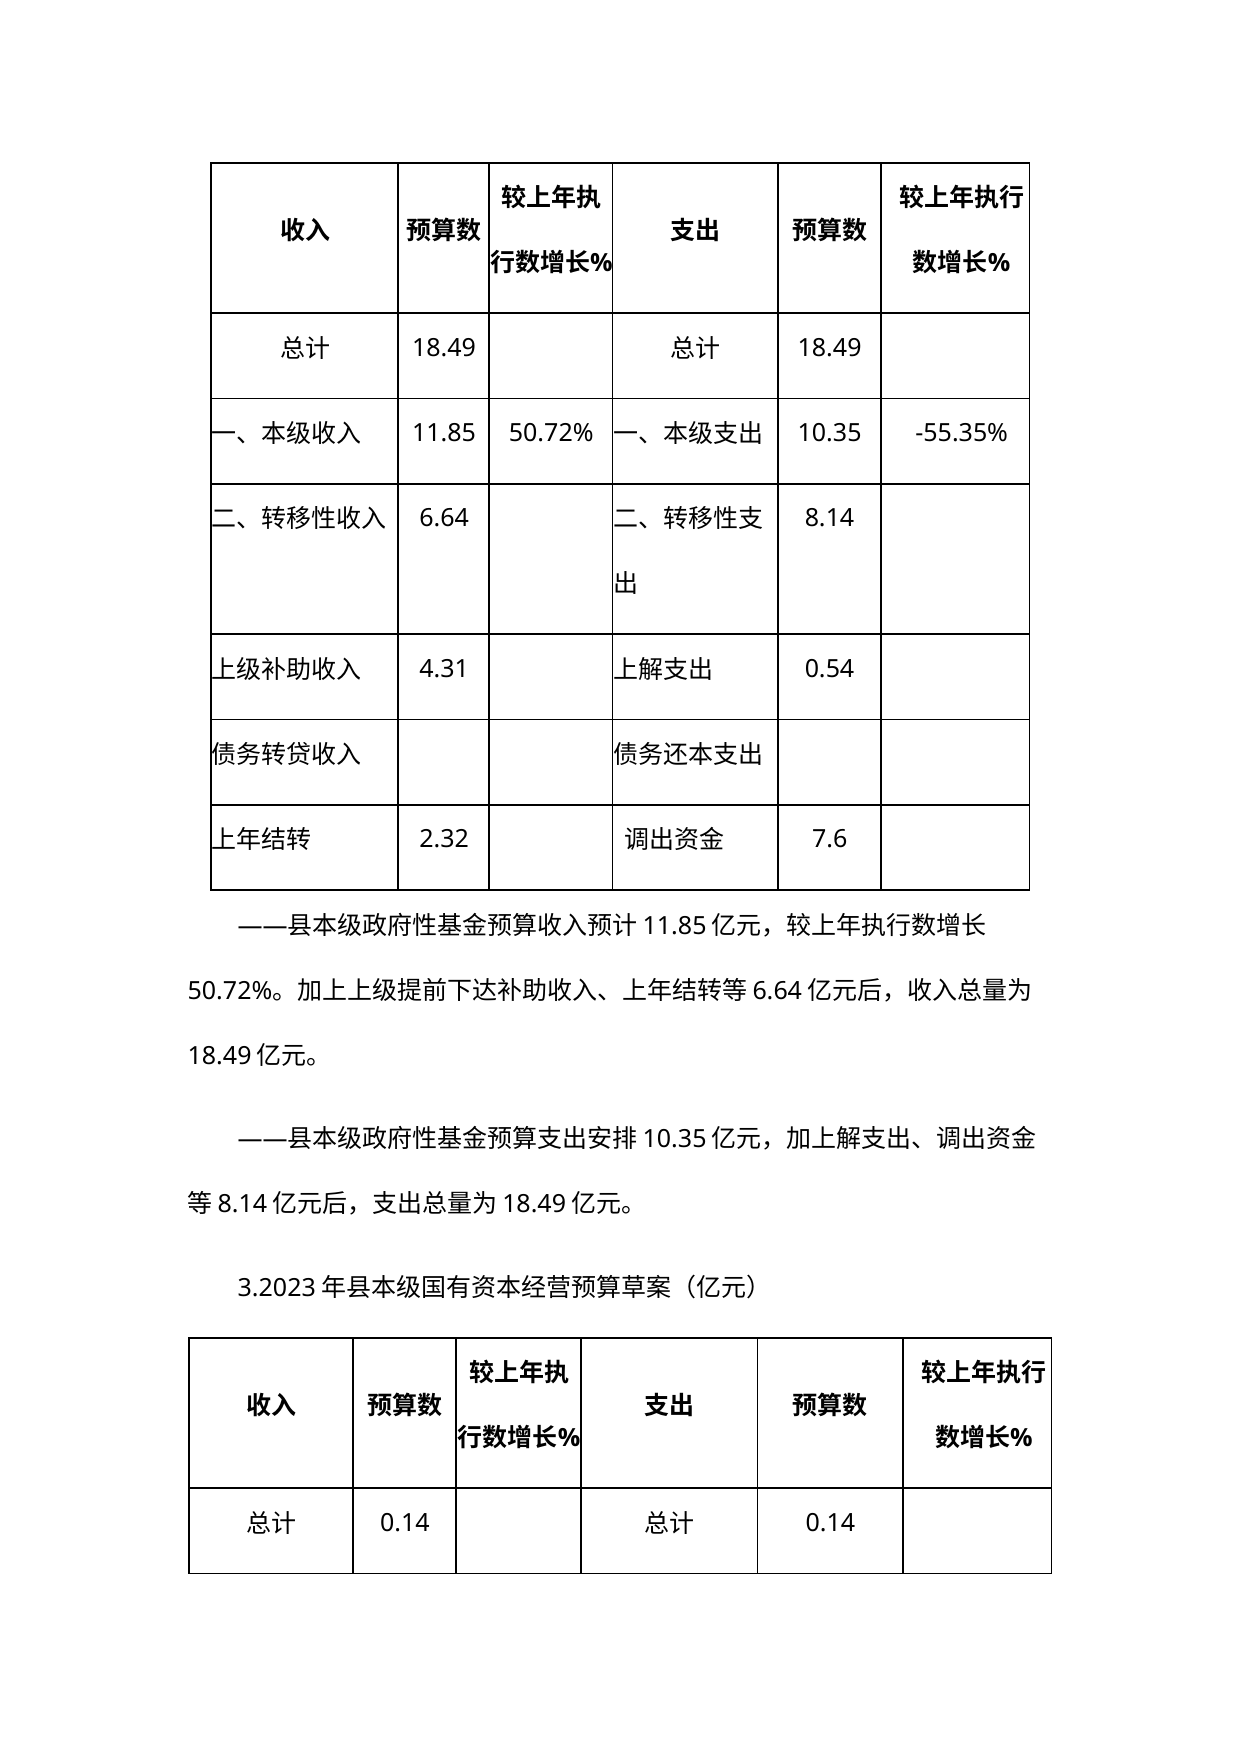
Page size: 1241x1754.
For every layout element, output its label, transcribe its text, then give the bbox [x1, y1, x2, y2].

table_cell 7.6 [779, 806, 880, 889]
table_cell 10.35 [779, 399, 880, 483]
table_cell 0.14 [354, 1489, 455, 1573]
table_header 收入 [190, 1339, 352, 1487]
table_header 预算数 [758, 1339, 902, 1487]
table_cell 债务转贷收入 [212, 720, 397, 804]
table_cell 0.14 [758, 1489, 902, 1573]
text ——县本级政府性基金预算支出安排10.35亿元，加上解支出、调出资金等8.14亿元后，支出总量为18.49亿元。 [187, 1104, 1053, 1234]
table_header 预算数 [779, 164, 880, 312]
table_cell [904, 1489, 1051, 1573]
text 3.2023年县本级国有资本经营预算草案（亿元） [187, 1253, 1053, 1318]
table_cell 18.49 [399, 314, 488, 398]
table_header 较上年执行数增长% [457, 1339, 580, 1487]
table_cell 调出资金 [613, 806, 777, 889]
table_header 较上年执行数增长% [904, 1339, 1051, 1487]
table_header 支出 [582, 1339, 757, 1487]
table_cell 总计 [190, 1489, 352, 1573]
table_cell 总计 [212, 314, 397, 398]
table_cell [490, 485, 612, 633]
table_header 支出 [613, 164, 777, 312]
table_cell -55.35% [882, 399, 1029, 483]
table_cell [882, 720, 1029, 804]
table_cell 4.31 [399, 635, 488, 718]
table_cell 上年结转 [212, 806, 397, 889]
table_cell 上解支出 [613, 635, 777, 718]
table_cell [490, 806, 612, 889]
table_cell [399, 720, 488, 804]
table_cell [490, 314, 612, 398]
table_header 较上年执行数增长% [882, 164, 1029, 312]
table_cell 一、本级支出 [613, 399, 777, 483]
table_cell 债务还本支出 [613, 720, 777, 804]
table_header 收入 [212, 164, 397, 312]
table_cell 8.14 [779, 485, 880, 633]
table_cell [882, 806, 1029, 889]
table_header 预算数 [399, 164, 488, 312]
table_cell 上级补助收入 [212, 635, 397, 718]
table_cell [882, 485, 1029, 633]
table_cell [490, 720, 612, 804]
table_cell [779, 720, 880, 804]
table_cell 0.54 [779, 635, 880, 718]
text ——县本级政府性基金预算收入预计11.85亿元，较上年执行数增长50.72%。加上上级提前下达补助收入、上年结转等6.64亿元后，收入总量为18.49亿元。 [187, 891, 1053, 1086]
table_cell [457, 1489, 580, 1573]
table_header 较上年执行数增长% [490, 164, 612, 312]
table_header 预算数 [354, 1339, 455, 1487]
table_cell 总计 [613, 314, 777, 398]
table_cell 二、转移性支出 [613, 485, 777, 633]
table_cell [882, 314, 1029, 398]
table_cell [882, 635, 1029, 718]
table_cell 6.64 [399, 485, 488, 633]
table_cell 2.32 [399, 806, 488, 889]
table_cell 一、本级收入 [212, 399, 397, 483]
table_cell [490, 635, 612, 718]
table_cell 18.49 [779, 314, 880, 398]
table_cell 总计 [582, 1489, 757, 1573]
table_cell 11.85 [399, 399, 488, 483]
table_cell 二、转移性收入 [212, 485, 397, 633]
table_cell 50.72% [490, 399, 612, 483]
